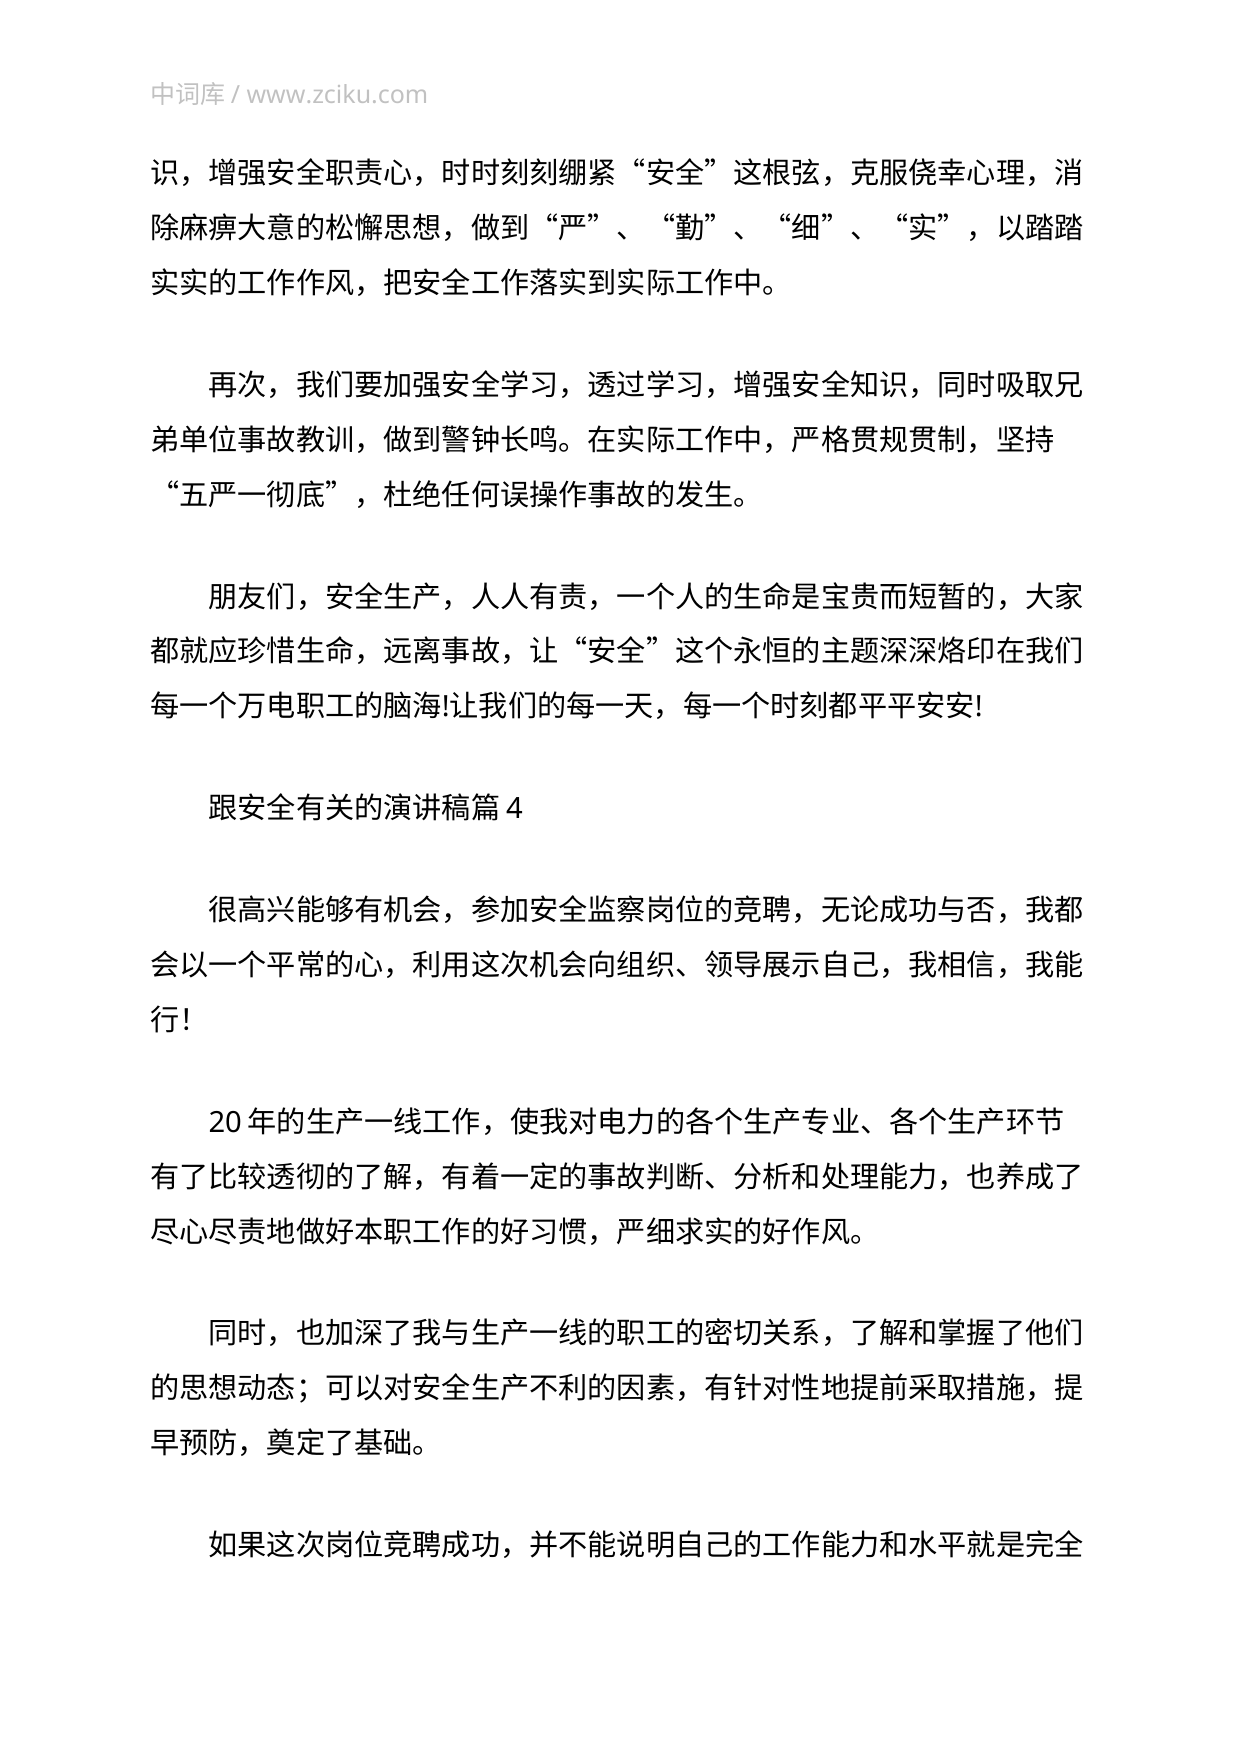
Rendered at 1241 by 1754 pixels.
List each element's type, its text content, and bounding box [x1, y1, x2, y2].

text 20年的生产一线工作，使我对电力的各个生产专业、各个生产环节有了比较透彻的了解，有着一定的事故判断、分析和处理能力，也养成了尽心尽责地做好本职工作的好习惯，严细求实的好作风。 [150, 1098, 1090, 1251]
text 很高兴能够有机会，参加安全监察岗位的竞聘，无论成功与否，我都会以一个平常的心，利用这次机会向组织、领导展示自己，我相信，我能行！ [150, 887, 1090, 1039]
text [150, 150, 1090, 302]
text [150, 1522, 1090, 1564]
text 同时，也加深了我与生产一线的职工的密切关系，了解和掌握了他们的思想动态；可以对安全生产不利的因素，有针对性地提前采取措施，提早预防，奠定了基础。 [150, 1310, 1090, 1462]
text 朋友们，安全生产，人人有责，一个人的生命是宝贵而短暂的，大家都就应珍惜生命，远离事故，让“安全”这个永恒的主题深深烙印在我们每一个万电职工的脑海!让我们的每一天，每一个时刻都平平安安! [150, 573, 1090, 725]
text 再次，我们要加强安全学习，透过学习，增强安全知识，同时吸取兄弟单位事故教训，做到警钟长鸣。在实际工作中，严格贯规贯制，坚持“五严一彻底”，杜绝任何误操作事故的发生。 [150, 362, 1090, 514]
text 跟安全有关的演讲稿篇4 [150, 785, 1090, 827]
